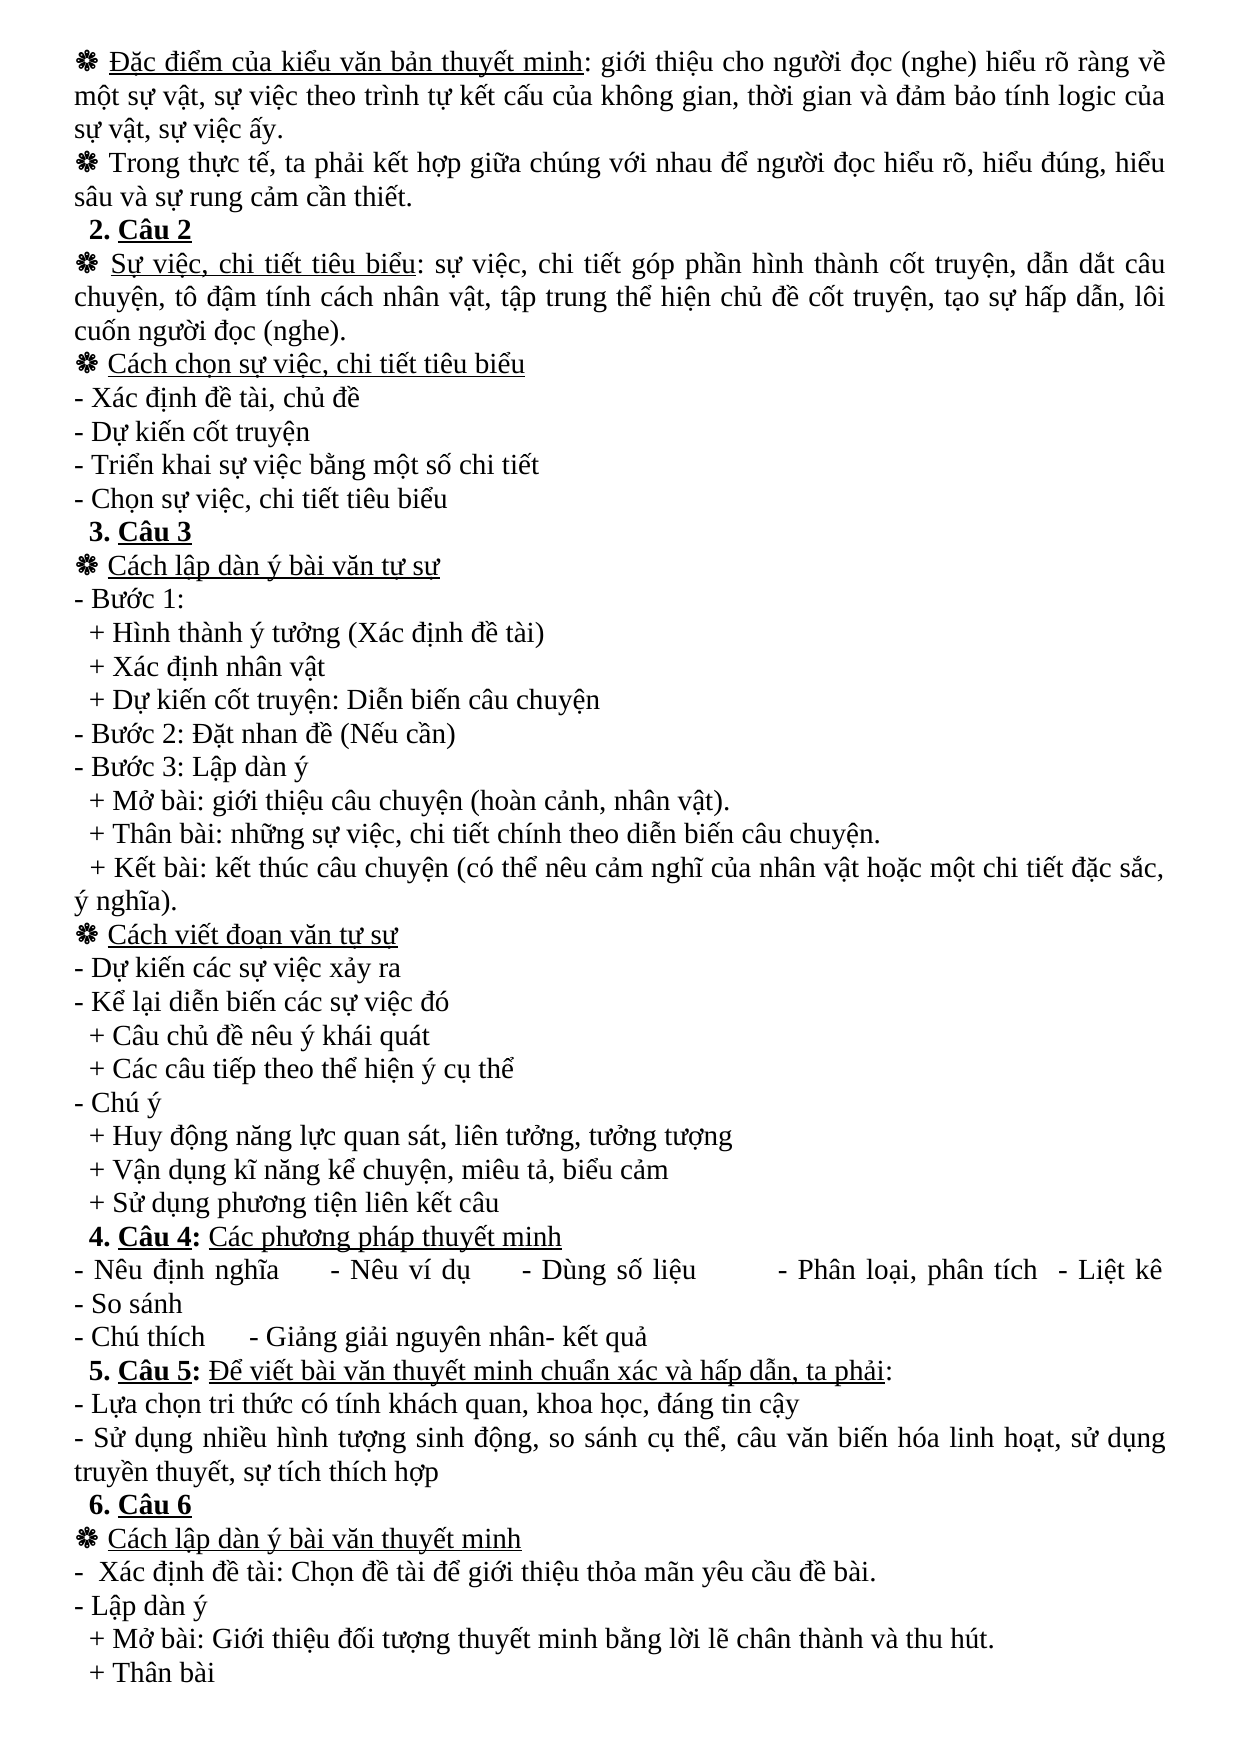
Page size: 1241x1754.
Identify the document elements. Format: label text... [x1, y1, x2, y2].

text - Lập dàn ý [74, 1588, 1167, 1622]
text - Chú ý [74, 1085, 1167, 1118]
text - Chọn sự việc, chi tiết tiêu biểu [74, 481, 1167, 514]
text - Xác định đề tài, chủ đề [74, 380, 1167, 414]
text 6. Câu 6 [74, 1487, 1167, 1521]
text - Sử dụng nhiều hình tượng sinh động, so sánh cụ thể, câu văn biến hóa linh hoạt, sử dụng truyền thuyết, sự tích thích hợp [74, 1420, 1167, 1487]
text - Lựa chọn tri thức có tính khách quan, khoa học, đáng tin cậy [74, 1387, 1167, 1420]
text - Dự kiến các sự việc xảy ra [74, 951, 1167, 984]
text + Sử dụng phương tiện liên kết câu [74, 1185, 1167, 1219]
text - Triển khai sự việc bằng một số chi tiết [74, 447, 1167, 481]
text Cách lập dàn ý bài văn thuyết minh [74, 1521, 1167, 1554]
text Trong thực tế, ta phải kết hợp giữa chúng với nhau để người đọc hiểu rõ, hiểu đúng, hiểu sâu và sự rung cảm cần thiết. [74, 145, 1167, 212]
text + Mở bài: giới thiệu câu chuyện (hoàn cảnh, nhân vật). [74, 783, 1167, 816]
text - Dự kiến cốt truyện [74, 414, 1167, 447]
text - Nêu định nghĩa - Nêu ví dụ - Dùng số liệu - Phân loại, phân tích - Liệt kê - So sánh [74, 1252, 1167, 1319]
text + Các câu tiếp theo thể hiện ý cụ thể [74, 1051, 1167, 1085]
text + Thân bài: những sự việc, chi tiết chính theo diễn biến câu chuyện. [74, 816, 1167, 850]
text - Bước 3: Lập dàn ý [74, 749, 1167, 783]
text Đặc điểm của kiểu văn bản thuyết minh: giới thiệu cho người đọc (nghe) hiểu rõ ràng về một sự vật, sự việc theo trình tự kết cấu của không gian, thời gian và đảm bảo tính logic của sự vật, sự việc ấy. [74, 44, 1167, 145]
text + Huy động năng lực quan sát, liên tưởng, tưởng tượng [74, 1118, 1167, 1152]
text + Mở bài: Giới thiệu đối tượng thuyết minh bằng lời lẽ chân thành và thu hút. [74, 1622, 1167, 1655]
text 2. Câu 2 [74, 212, 1167, 246]
text - Bước 2: Đặt nhan đề (Nếu cần) [74, 716, 1167, 749]
text 4. Câu 4: Các phương pháp thuyết minh [74, 1219, 1167, 1252]
text + Dự kiến cốt truyện: Diễn biến câu chuyện [74, 682, 1167, 716]
text + Vận dụng kĩ năng kể chuyện, miêu tả, biểu cảm [74, 1152, 1167, 1185]
text - Xác định đề tài: Chọn đề tài để giới thiệu thỏa mãn yêu cầu đề bài. [74, 1554, 1167, 1588]
text Sự việc, chi tiết tiêu biểu: sự việc, chi tiết góp phần hình thành cốt truyện, dẫn dắt câu chuyện, tô đậm tính cách nhân vật, tập trung thể hiện chủ đề cốt truyện, tạo sự hấp dẫn, lôi cuốn người đọc (nghe). [74, 246, 1167, 347]
text + Thân bài [74, 1655, 1167, 1689]
text 5. Câu 5: Để viết bài văn thuyết minh chuẩn xác và hấp dẫn, ta phải: [74, 1353, 1167, 1387]
text Cách viết đoạn văn tự sự [74, 917, 1167, 951]
text - Kể lại diễn biến các sự việc đó [74, 984, 1167, 1018]
text 3. Câu 3 [74, 514, 1167, 548]
text + Câu chủ đề nêu ý khái quát [74, 1018, 1167, 1051]
text + Xác định nhân vật [74, 649, 1167, 682]
text + Kết bài: kết thúc câu chuyện (có thể nêu cảm nghĩ của nhân vật hoặc một chi tiết đặc sắc, ý nghĩa). [74, 850, 1167, 917]
text Cách chọn sự việc, chi tiết tiêu biểu [74, 347, 1167, 380]
text Cách lập dàn ý bài văn tự sự [74, 548, 1167, 582]
text - Chú thích - Giảng giải nguyên nhân- kết quả [74, 1319, 1167, 1353]
text + Hình thành ý tưởng (Xác định đề tài) [74, 615, 1167, 649]
text - Bước 1: [74, 582, 1167, 615]
